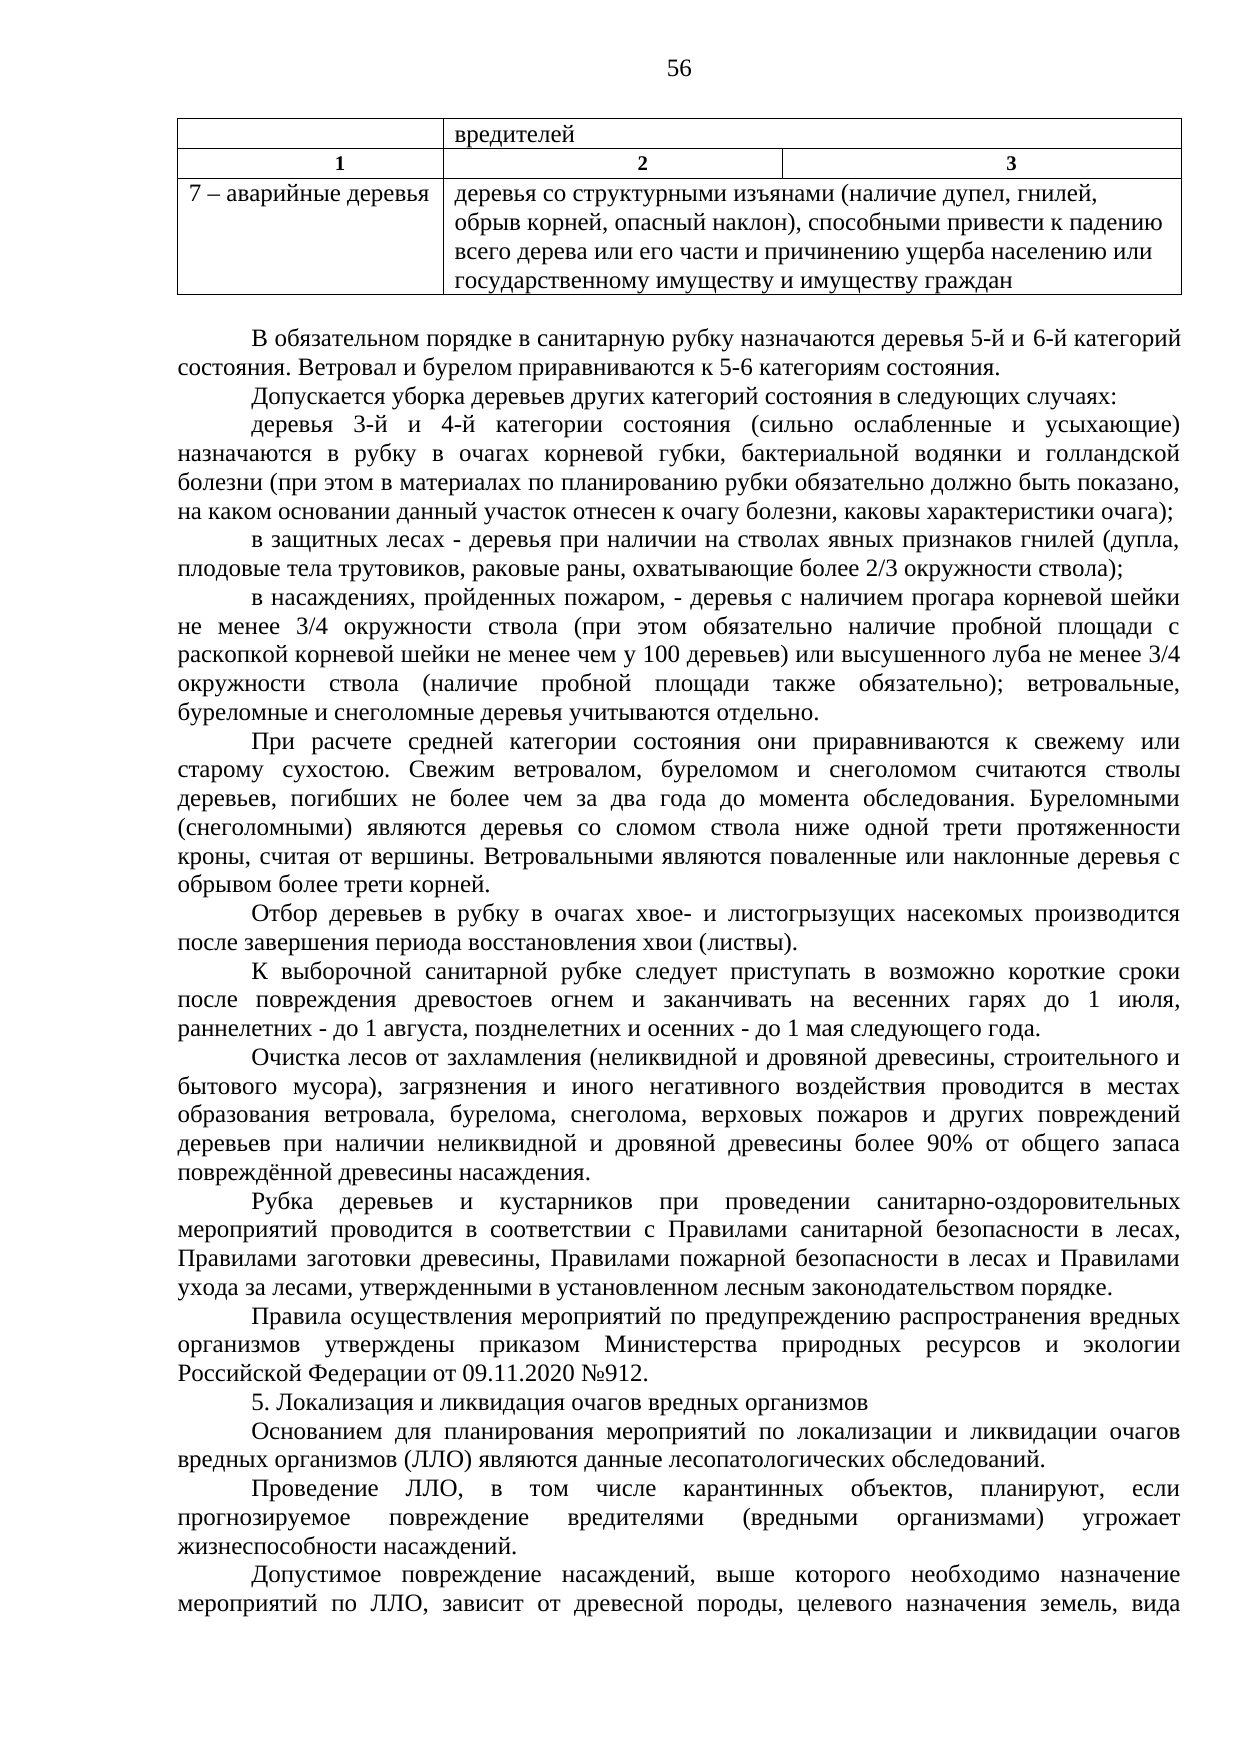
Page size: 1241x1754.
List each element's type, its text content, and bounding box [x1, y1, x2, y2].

text Очистка лесов от захламления (неликвидной и дровяной древесины, строительного и бытового мусора), загрязнения и иного негативного воздействия проводится в местах образования ветровала, бурелома, снеголома, верховых пожаров и других повреждений деревьев при наличии неликвидной и дровяной древесины более 90% от общего запаса повреждённой древесины насаждения. [177, 1042, 1181, 1186]
text 5. Локализация и ликвидация очагов вредных организмов [177, 1387, 1181, 1416]
text Проведение ЛЛО, в том числе карантинных объектов, планируют, если прогнозируемое повреждение вредителями (вредными организмами) угрожает жизнеспособности насаждений. [177, 1473, 1181, 1559]
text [177, 1559, 1181, 1617]
text Допускается уборка деревьев других категорий состояния в следующих случаях: [177, 381, 1181, 409]
text в защитных лесах - деревья при наличии на стволах явных признаков гнилей (дупла, плодовые тела трутовиков, раковые раны, охватывающие более 2/3 окружности ствола); [177, 524, 1181, 582]
table_cell 3 [783, 149, 1181, 177]
table_cell 2 [444, 149, 782, 177]
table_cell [178, 119, 443, 148]
text Отбор деревьев в рубку в очагах хвое- и листогрызущих насекомых производится после завершения периода восстановления хвои (листвы). [177, 898, 1181, 956]
text При расчете средней категории состояния они приравниваются к свежему или старому сухостою. Свежим ветровалом, буреломом и снеголомом считаются стволы деревьев, погибших не более чем за два года до момента обследования. Буреломными (снеголомными) являются деревья со сломом ствола ниже одной трети протяженности кроны, считая от вершины. Ветровальными являются поваленные или наклонные деревья с обрывом более трети корней. [177, 726, 1181, 898]
table_cell 7 – аварийные деревья [178, 179, 443, 293]
text Рубка деревьев и кустарников при проведении санитарно-оздоровительных мероприятий проводится в соответствии с Правилами санитарной безопасности в лесах, Правилами заготовки древесины, Правилами пожарной безопасности в лесах и Правилами ухода за лесами, утвержденными в установленном лесным законодательством порядке. [177, 1186, 1181, 1301]
text В обязательном порядке в санитарную рубку назначаются деревья 5-й и 6-й категорий состояния. Ветровал и бурелом приравниваются к 5-6 категориям состояния. [177, 323, 1181, 381]
table_cell деревья со структурными изъянами (наличие дупел, гнилей, обрыв корней, опасный наклон), способными привести к падению всего дерева или его части и причинению ущерба населению или государственному имуществу и имуществу граждан [444, 179, 1181, 293]
text в насаждениях, пройденных пожаром, - деревья с наличием прогара корневой шейки не менее 3/4 окружности ствола (при этом обязательно наличие пробной площади с раскопкой корневой шейки не менее чем у 100 деревьев) или высушенного луба не менее 3/4 окружности ствола (наличие пробной площади также обязательно); ветровальные, буреломные и снеголомные деревья учитываются отдельно. [177, 582, 1181, 726]
table_cell 1 [178, 149, 443, 177]
text Основанием для планирования мероприятий по локализации и ликвидации очагов вредных организмов (ЛЛО) являются данные лесопатологических обследований. [177, 1416, 1181, 1473]
text Правила осуществления мероприятий по предупреждению распространения вредных организмов утверждены приказом Министерства природных ресурсов и экологии Российской Федерации от 09.11.2020 №912. [177, 1301, 1181, 1387]
text деревья 3-й и 4-й категории состояния (сильно ослабленные и усыхающие) назначаются в рубку в очагах корневой губки, бактериальной водянки и голландской болезни (при этом в материалах по планированию рубки обязательно должно быть показано, на каком основании данный участок отнесен к очагу болезни, каковы характеристики очага); [177, 409, 1181, 524]
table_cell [444, 119, 1181, 148]
text К выборочной санитарной рубке следует приступать в возможно короткие сроки после повреждения древостоев огнем и заканчивать на весенних гарях до 1 июля, раннелетних - до 1 августа, позднелетних и осенних - до 1 мая следующего года. [177, 956, 1181, 1042]
